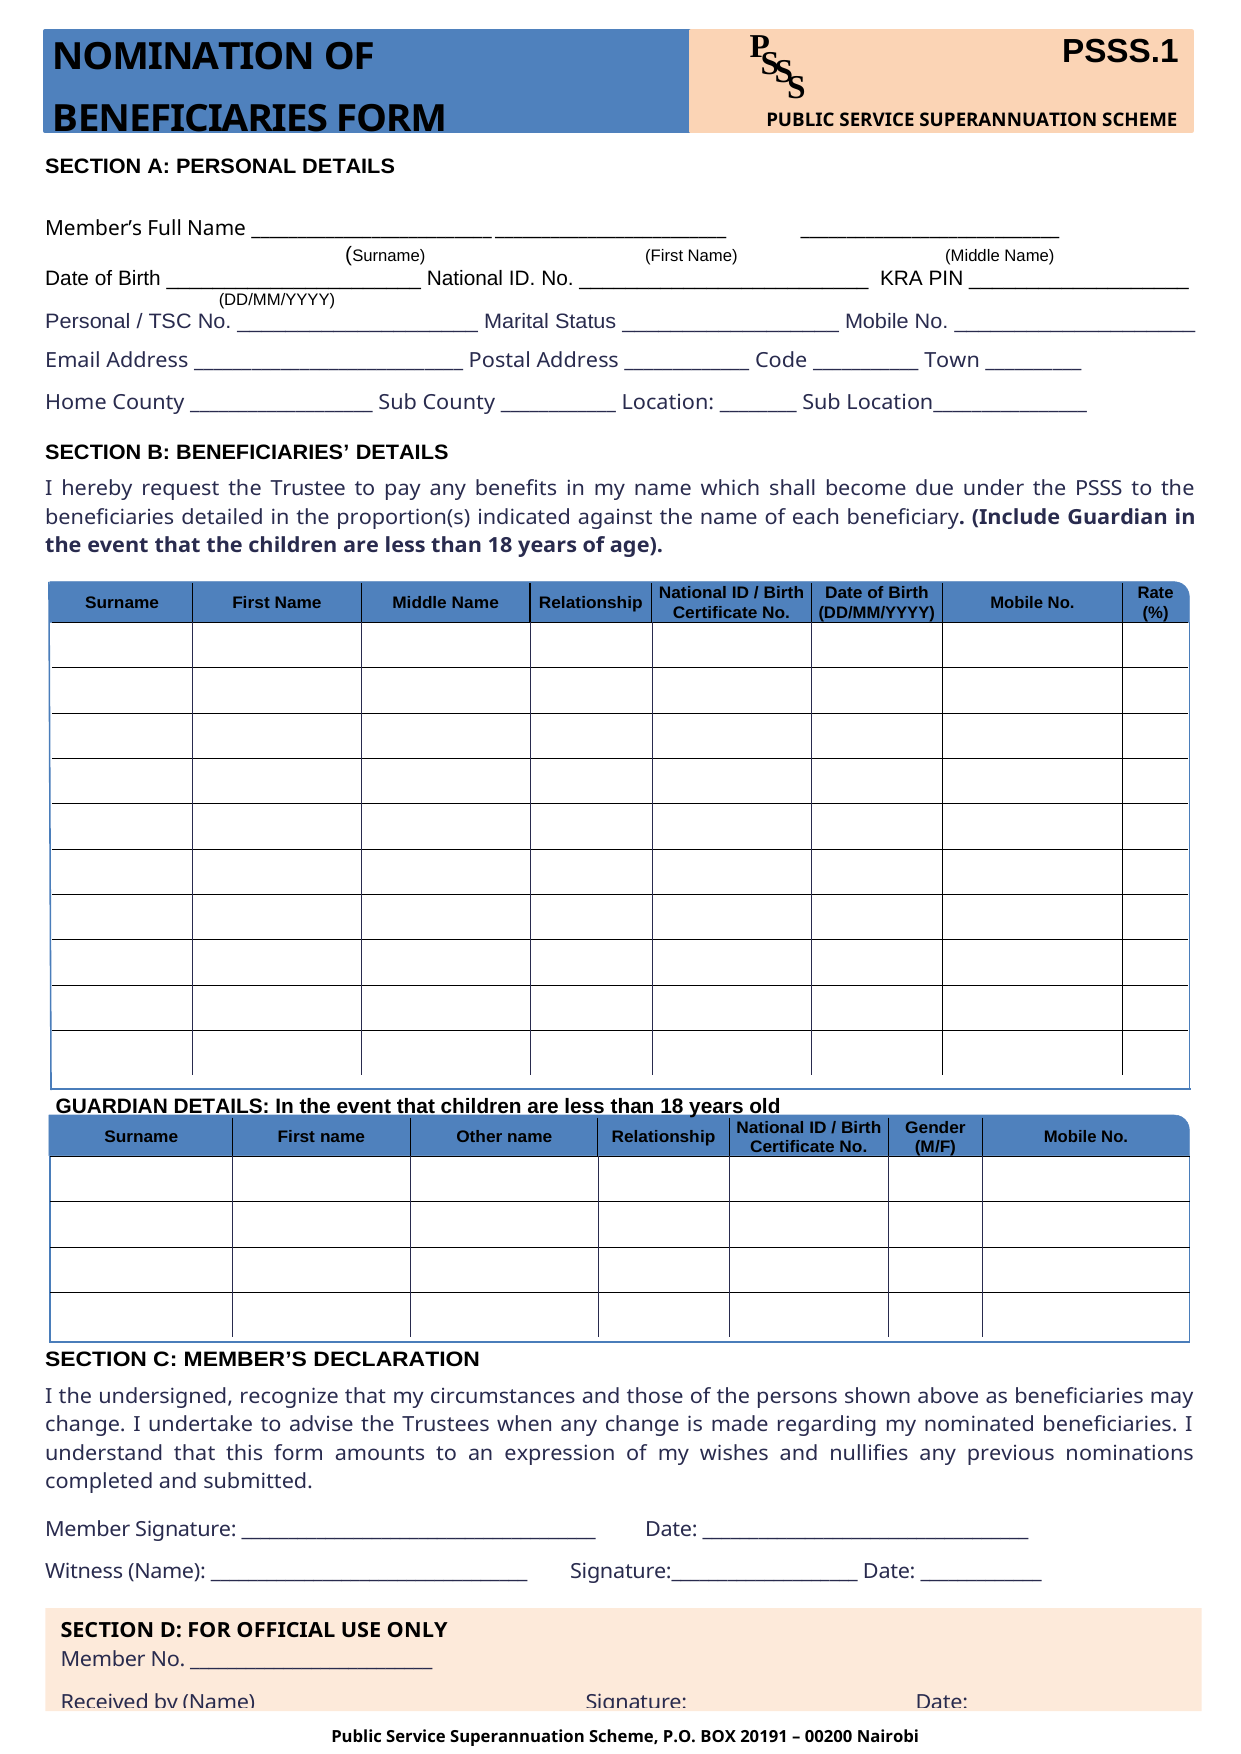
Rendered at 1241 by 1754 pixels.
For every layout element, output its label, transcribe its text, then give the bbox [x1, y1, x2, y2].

table_cell [1123, 714, 1188, 758]
table_header Mobile No. [983, 1118, 1190, 1156]
table_cell [50, 1293, 232, 1337]
table_cell [1123, 850, 1188, 894]
table_cell [362, 850, 530, 894]
table_cell [193, 895, 361, 939]
text (Surname) (First Name) (Middle Name) [45, 242, 1195, 266]
table_cell [653, 986, 811, 1030]
table_cell [1123, 1031, 1188, 1075]
subtitle SECTION C: MEMBER’S DECLARATION [45, 1347, 1195, 1371]
table_cell [653, 759, 811, 803]
table_cell [531, 759, 652, 803]
table_header Gender (M/F) [889, 1118, 982, 1156]
text Witness (Name): __________________________________ Signature:____________________ Date: _____________ [45, 1557, 1195, 1585]
subtitle I the undersigned, recognize that my circumstances and those of the persons shown above as beneficiaries may change. I undertake to advise the Trustees when any change is made regarding my nominated beneficiaries. I understand that this form amounts to an expression of my wishes and nullifies any previous nominations completed and submitted. [45, 1381, 1195, 1494]
table_cell [193, 986, 361, 1030]
table_cell [1123, 759, 1188, 803]
table_cell [599, 1157, 729, 1201]
table_cell [1123, 623, 1188, 667]
table_cell [943, 940, 1122, 984]
table_cell [889, 1157, 982, 1201]
table_cell [50, 1157, 232, 1201]
table_cell [362, 759, 530, 803]
table_cell [50, 1248, 232, 1292]
table_header Surname [52, 583, 192, 622]
table_cell [193, 940, 361, 984]
table_cell [193, 804, 361, 848]
table_cell [52, 895, 192, 939]
table_cell [653, 668, 811, 713]
table_cell [983, 1202, 1190, 1247]
table_cell [233, 1293, 410, 1337]
table_header Surname [50, 1118, 232, 1156]
table_cell [653, 895, 811, 939]
table_cell [531, 623, 652, 667]
table_cell [52, 1031, 192, 1075]
table_cell [943, 850, 1122, 894]
table_cell [50, 1202, 232, 1247]
table_cell [1123, 668, 1188, 713]
table_cell [653, 850, 811, 894]
table_cell [983, 1248, 1190, 1292]
text Home County ___________________ Sub County ____________ Location: ________ Sub Location________________ [45, 387, 1198, 416]
table_cell [653, 714, 811, 758]
table_cell [52, 940, 192, 984]
table_cell [411, 1293, 598, 1337]
table_cell [193, 1031, 361, 1075]
table_cell [362, 1031, 530, 1075]
table_cell [943, 895, 1122, 939]
table_cell [812, 623, 942, 667]
table_cell [52, 850, 192, 894]
table_cell [531, 804, 652, 848]
table_cell [193, 623, 361, 667]
table_cell [193, 850, 361, 894]
text Email Address ____________________________ Postal Address _____________ Code ___________ Town __________ [45, 345, 1217, 373]
table_cell [943, 623, 1122, 667]
table_cell [531, 850, 652, 894]
table_header Relationship [598, 1118, 729, 1156]
table_header Date of Birth (DD/MM/YYYY) [812, 583, 942, 622]
table_cell [362, 940, 530, 984]
table_cell [653, 623, 811, 667]
table_cell [943, 759, 1122, 803]
table_header Rate (%) [1123, 583, 1188, 622]
table_cell [531, 668, 652, 713]
table_cell [812, 804, 942, 848]
table_cell [362, 804, 530, 848]
table_cell [52, 714, 192, 758]
table_header Relationship [531, 583, 651, 622]
table_cell [943, 668, 1122, 713]
table_cell [531, 895, 652, 939]
table_cell [889, 1293, 982, 1337]
table_cell [1123, 804, 1188, 848]
table_cell [812, 940, 942, 984]
table_cell [1123, 895, 1188, 939]
subtitle I hereby request the Trustee to pay any benefits in my name which shall become due under the PSSS to the beneficiaries detailed in the proportion(s) indicated against the name of each beneficiary. (Include Guardian in the event that the children are less than 18 years of age). [45, 473, 1195, 559]
table_cell [1123, 940, 1188, 984]
table_cell [531, 940, 652, 984]
table_cell [812, 668, 942, 713]
subtitle SECTION A: PERSONAL DETAILS [45, 153, 1195, 177]
table_cell [233, 1202, 410, 1247]
table_cell [193, 714, 361, 758]
table_cell [411, 1157, 598, 1201]
table_cell [983, 1157, 1190, 1201]
table_cell [599, 1248, 729, 1292]
subtitle SECTION B: BENEFICIARIES’ DETAILS [45, 440, 1195, 464]
table_cell [653, 804, 811, 848]
table_cell [943, 986, 1122, 1030]
table_cell [983, 1293, 1190, 1337]
table_cell [812, 714, 942, 758]
table_cell [52, 623, 192, 667]
text Member Signature: ______________________________________ Date: ___________________________________ [45, 1514, 1195, 1542]
table_cell [653, 940, 811, 984]
table_cell [193, 668, 361, 713]
table_cell [52, 759, 192, 803]
table_cell [193, 759, 361, 803]
table_cell [531, 1031, 652, 1075]
table_cell [362, 986, 530, 1030]
table_cell [411, 1202, 598, 1247]
text Date of Birth ______________________ National ID. No. _________________________ KRA PIN ___________________ [45, 266, 1195, 290]
table_cell [531, 714, 652, 758]
table_cell [1123, 986, 1188, 1030]
table_header Middle Name [362, 583, 529, 622]
table_cell [812, 895, 942, 939]
table_cell [812, 986, 942, 1030]
table_cell [362, 668, 530, 713]
table_cell [52, 668, 192, 713]
table_cell [599, 1202, 729, 1247]
table_cell [943, 714, 1122, 758]
text GUARDIAN DETAILS: In the event that children are less than 18 years old [55, 1094, 1195, 1118]
table_cell [730, 1293, 888, 1337]
table_cell [52, 804, 192, 848]
table_cell [362, 623, 530, 667]
table_cell [812, 1031, 942, 1075]
table_header National ID / Birth Certificate No. [730, 1118, 888, 1156]
table_cell [730, 1157, 888, 1201]
table_cell [943, 804, 1122, 848]
text Member’s Full Name __________________________ _________________________ ____________________________ [45, 213, 1195, 242]
table_cell [362, 895, 530, 939]
table_cell [943, 1031, 1122, 1075]
table_header National ID / Birth Certificate No. [652, 583, 811, 622]
table_header First Name [193, 583, 361, 622]
table_cell [889, 1202, 982, 1247]
table_cell [653, 1031, 811, 1075]
table_header First name [233, 1118, 410, 1156]
table_cell [362, 714, 530, 758]
table_header Other name [411, 1118, 597, 1156]
table_cell [812, 759, 942, 803]
table_cell [411, 1248, 598, 1292]
table_cell [730, 1202, 888, 1247]
table_cell [599, 1293, 729, 1337]
table_cell [812, 850, 942, 894]
table_cell [233, 1157, 410, 1201]
table_cell [233, 1248, 410, 1292]
table_header Mobile No. [943, 583, 1122, 622]
text Personal / TSC No. ____________________ Marital Status __________________ Mobile No. ____________________ [45, 309, 1217, 333]
table_cell [52, 986, 192, 1030]
table_cell [730, 1248, 888, 1292]
text (DD/MM/YYYY) [45, 290, 1195, 309]
table_cell [889, 1248, 982, 1292]
table_cell [531, 986, 652, 1030]
